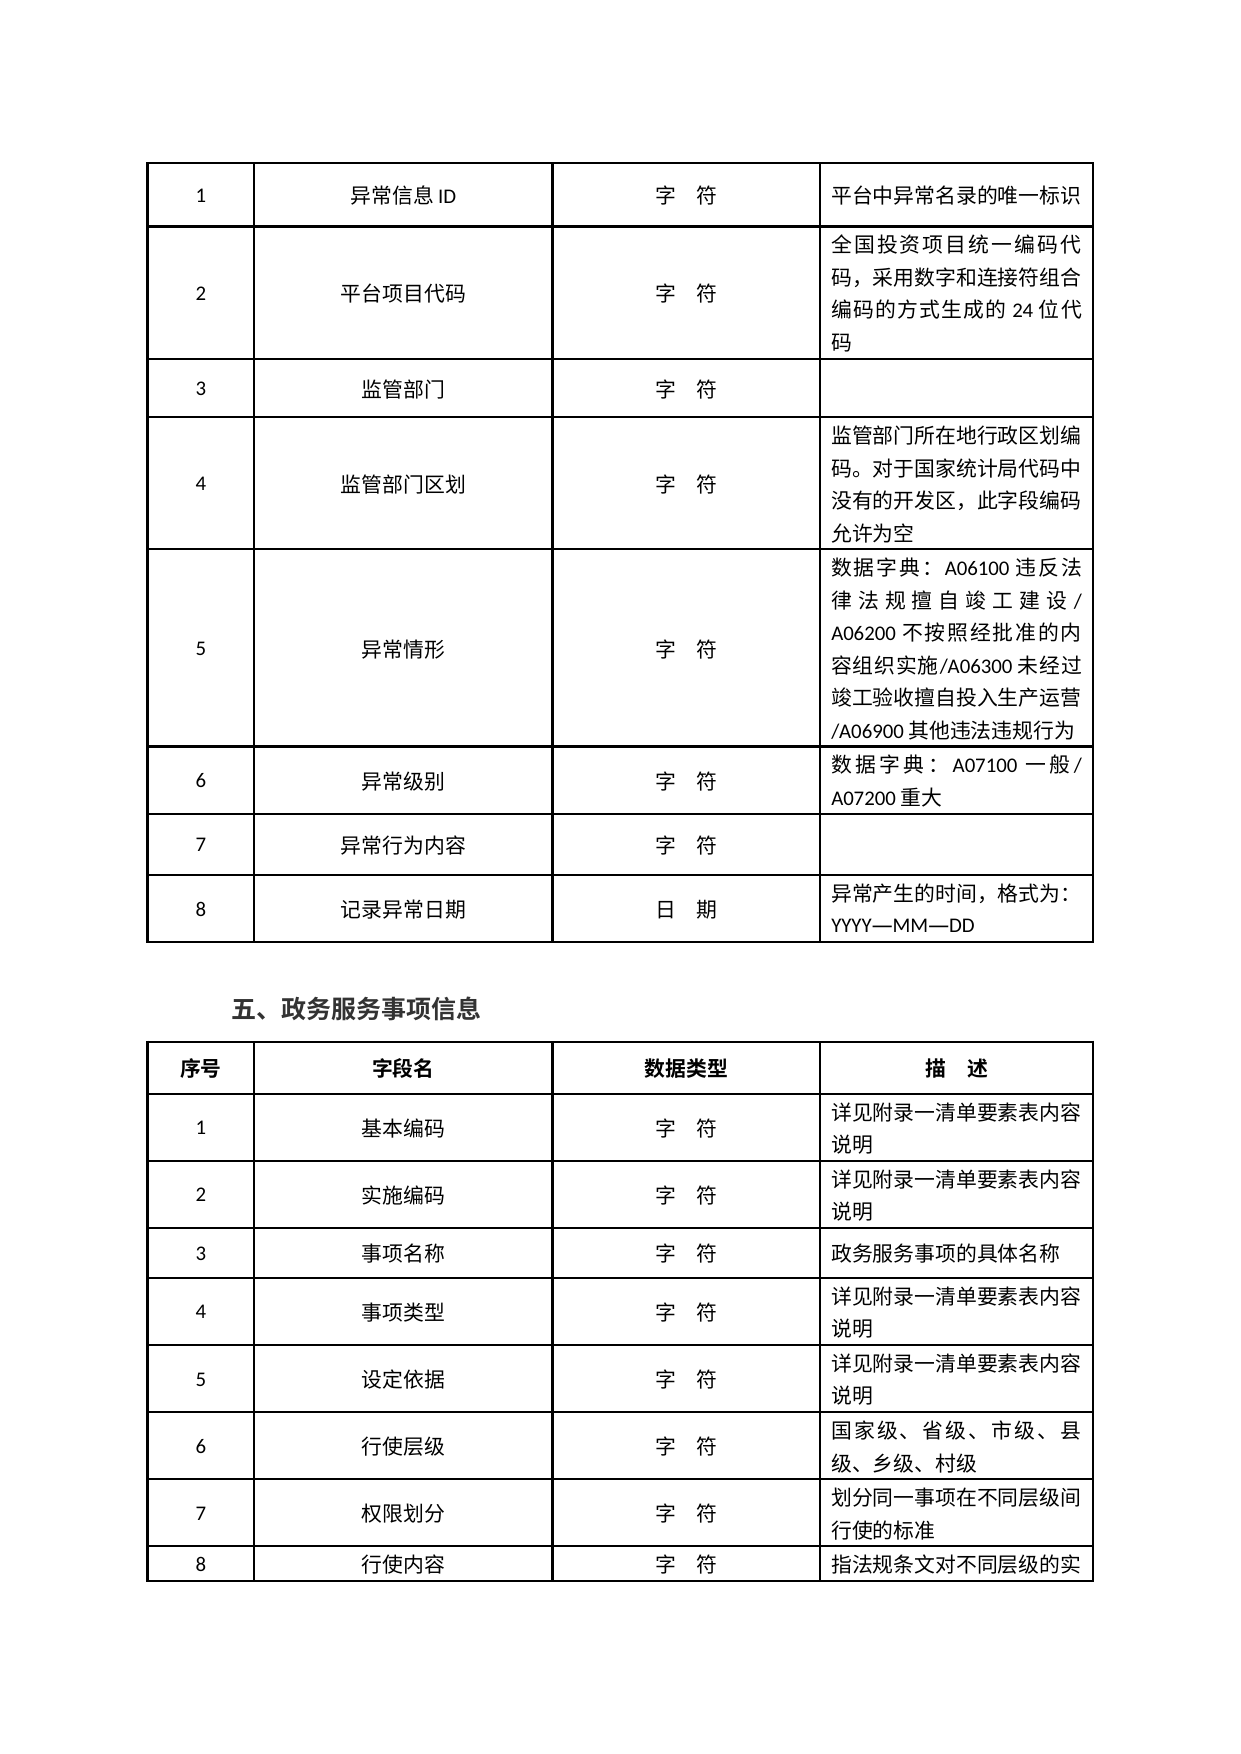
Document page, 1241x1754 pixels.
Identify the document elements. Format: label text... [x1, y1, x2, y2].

table_header 描 述 [821, 1043, 1092, 1092]
table_cell 详见附录一清单要素表内容说明 [821, 1346, 1092, 1411]
table_cell 异常情形 [255, 550, 551, 745]
table_cell 事项名称 [255, 1229, 551, 1277]
table_cell 5 [149, 550, 253, 745]
table_cell 异常行为内容 [255, 815, 551, 874]
table_cell 1 [149, 164, 253, 225]
table_cell 1 [149, 1095, 253, 1159]
table_cell 3 [149, 1229, 253, 1277]
table_cell 详见附录一清单要素表内容说明 [821, 1279, 1092, 1344]
table_cell 8 [149, 876, 253, 941]
table_cell 字 符 [554, 360, 819, 416]
table_cell 行使内容 [255, 1547, 551, 1580]
table_cell 7 [149, 1480, 253, 1545]
table_cell 数据字典：A07100一般/A07200重大 [821, 748, 1092, 812]
table_cell 事项类型 [255, 1279, 551, 1344]
table_cell 7 [149, 815, 253, 874]
table_cell 字 符 [554, 1413, 819, 1478]
table_cell 6 [149, 1413, 253, 1478]
table_cell 异常产生的时间，格式为：YYYY—MM—DD [821, 876, 1092, 941]
table_cell [821, 815, 1092, 874]
table_cell 国家级、省级、市级、县级、乡级、村级 [821, 1413, 1092, 1478]
table_cell 实施编码 [255, 1162, 551, 1227]
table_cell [821, 1547, 1092, 1580]
table_cell 权限划分 [255, 1480, 551, 1545]
table_cell 字 符 [554, 418, 819, 548]
table_cell 4 [149, 418, 253, 548]
table_cell 详见附录一清单要素表内容说明 [821, 1095, 1092, 1159]
table_cell 字 符 [554, 1229, 819, 1277]
table_cell 3 [149, 360, 253, 416]
table_cell 日 期 [554, 876, 819, 941]
table_cell 字 符 [554, 1480, 819, 1545]
table_cell 设定依据 [255, 1346, 551, 1411]
table_cell 4 [149, 1279, 253, 1344]
table_cell 平台中异常名录的唯一标识 [821, 164, 1092, 225]
table_cell 字 符 [554, 1095, 819, 1159]
table_cell 全国投资项目统一编码代码，采用数字和连接符组合编码的方式生成的24位代码 [821, 228, 1092, 357]
table_cell 记录异常日期 [255, 876, 551, 941]
table_cell 字 符 [554, 1547, 819, 1580]
table_cell 字 符 [554, 748, 819, 812]
table_cell 监管部门区划 [255, 418, 551, 548]
table_cell 8 [149, 1547, 253, 1580]
table_cell 基本编码 [255, 1095, 551, 1159]
table_cell 异常信息ID [255, 164, 551, 225]
table_cell 监管部门 [255, 360, 551, 416]
table_cell 异常级别 [255, 748, 551, 812]
table_cell 字 符 [554, 1279, 819, 1344]
table_header 字段名 [255, 1043, 551, 1092]
table_cell 监管部门所在地行政区划编码。对于国家统计局代码中没有的开发区，此字段编码允许为空 [821, 418, 1092, 548]
table_cell 划分同一事项在不同层级间行使的标准 [821, 1480, 1092, 1545]
table_cell 政务服务事项的具体名称 [821, 1229, 1092, 1277]
table_cell 字 符 [554, 550, 819, 745]
table_cell 数据字典：A06100违反法律法规擅自竣工建设/A06200不按照经批准的内容组织实施/A06300未经过竣工验收擅自投入生产运营/A06900其他违法违规行为 [821, 550, 1092, 745]
table_cell 字 符 [554, 1346, 819, 1411]
table_cell 行使层级 [255, 1413, 551, 1478]
table_cell 2 [149, 1162, 253, 1227]
table_cell 字 符 [554, 228, 819, 357]
table_header 序号 [149, 1043, 253, 1092]
table_cell 字 符 [554, 164, 819, 225]
table_cell 详见附录一清单要素表内容说明 [821, 1162, 1092, 1227]
table_header 数据类型 [554, 1043, 819, 1092]
table_cell [821, 360, 1092, 416]
table_cell 5 [149, 1346, 253, 1411]
text 五、政务服务事项信息 [187, 976, 1053, 1041]
table_cell 字 符 [554, 1162, 819, 1227]
table_cell 平台项目代码 [255, 228, 551, 357]
table_cell 2 [149, 228, 253, 357]
table_cell 6 [149, 748, 253, 812]
table_cell 字 符 [554, 815, 819, 874]
